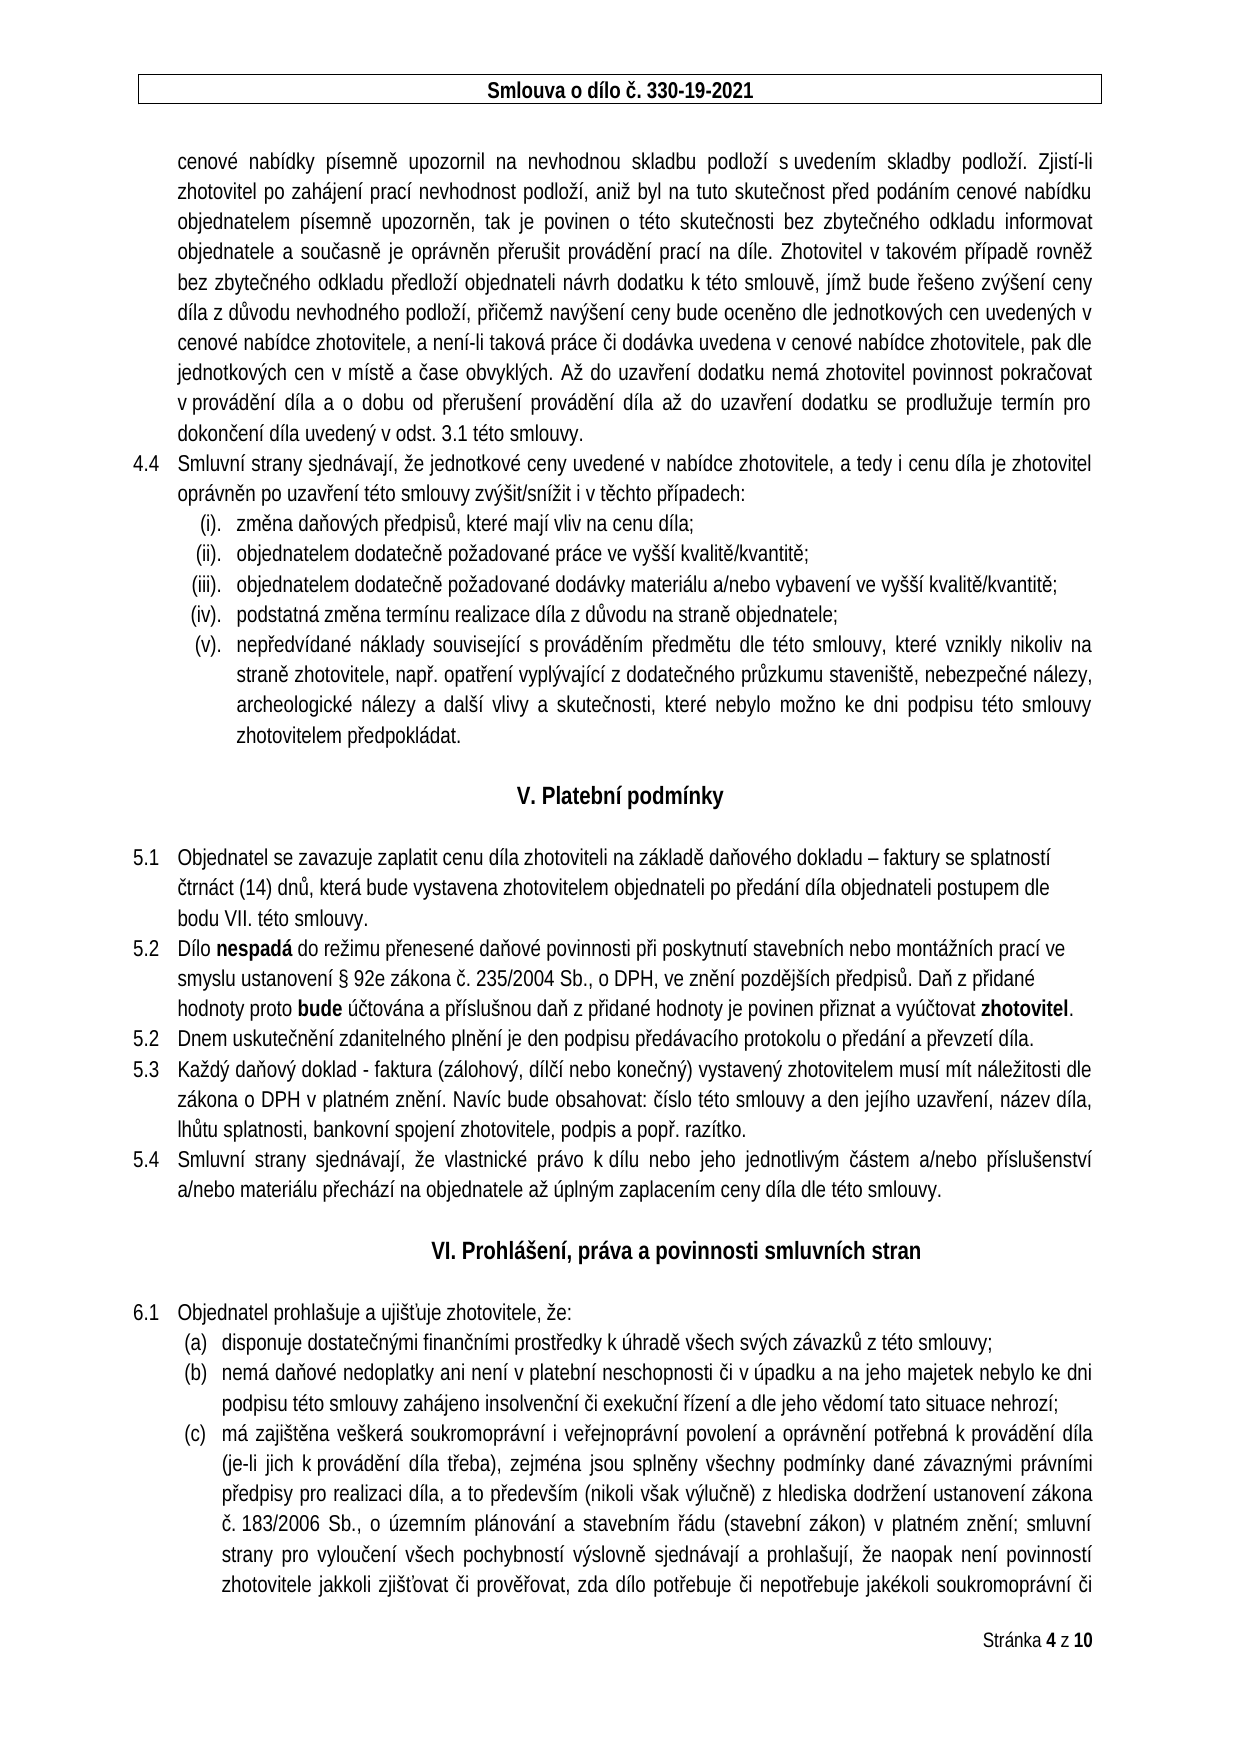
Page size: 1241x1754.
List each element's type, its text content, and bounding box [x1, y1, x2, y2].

list objednatelem dodatečně požadované dodávky materiálu a/nebo vybavení ve vyšší kvalitě/kvantitě; [222, 571, 1093, 597]
list podstatná změna termínu realizace díla z důvodu na straně objednatele; [222, 601, 1093, 627]
list objednatelem dodatečně požadované práce ve vyšší kvalitě/kvantitě; [222, 540, 1093, 567]
list nepředvídané náklady související s prováděním předmětu dle této smlouvy, které vznikly nikoliv na straně zhotovitele, např. opatření vyplývající z dodatečného průzkumu staveniště, nebezpečné nálezy, archeologické nálezy a další vlivy a skutečnosti, které nebylo možno ke dni podpisu této smlouvy zhotovitelem předpokládat. [222, 631, 1093, 748]
list Objednatel se zavazuje zaplatit cenu díla zhotoviteli na základě daňového dokladu – faktury se splatností čtrnáct (14) dnů, která bude vystavena zhotovitelem objednateli po předání díla objednateli postupem dle bodu VII. této smlouvy. [133, 844, 1093, 931]
list disponuje dostatečnými finančními prostředky k úhradě všech svých závazků z této smlouvy; [184, 1329, 1093, 1355]
text V. Platební podmínky [148, 781, 1093, 809]
list Dnem uskutečnění zdanitelného plnění je den podpisu předávacího protokolu o předání a převzetí díla. [133, 1025, 1093, 1052]
list Objednatel prohlašuje a ujišťuje zhotovitele, že: [133, 1299, 1093, 1325]
list Smluvní strany sjednávají, že jednotkové ceny uvedené v nabídce zhotovitele, a tedy i cenu díla je zhotovitel oprávněn po uzavření této smlouvy zvýšit/snížit i v těchto případech: [133, 450, 1093, 506]
text VI. Prohlášení, práva a povinnosti smluvních stran [260, 1236, 1093, 1264]
list změna daňových předpisů, které mají vliv na cenu díla; [222, 510, 1093, 536]
list Dílo nespadá do režimu přenesené daňové povinnosti při poskytnutí stavebních nebo montážních prací ve smyslu ustanovení § 92e zákona č. 235/2004 Sb., o DPH, ve znění pozdějších předpisů. Daň z přidané hodnoty proto bude účtována a příslušnou daň z přidané hodnoty je povinen přiznat a vyúčtovat zhotovitel. [133, 935, 1093, 1021]
list Smluvní strany sjednávají, že vlastnické právo k dílu nebo jeho jednotlivým částem a/nebo příslušenství a/nebo materiálu přechází na objednatele až úplným zaplacením ceny díla dle této smlouvy. [133, 1146, 1093, 1203]
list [133, 148, 1093, 446]
list Každý daňový doklad - faktura (zálohový, dílčí nebo konečný) vystavený zhotovitelem musí mít náležitosti dle zákona o DPH v platném znění. Navíc bude obsahovat: číslo této smlouvy a den jejího uzavření, název díla, lhůtu splatnosti, bankovní spojení zhotovitele, podpis a popř. razítko. [133, 1056, 1093, 1142]
list nemá daňové nedoplatky ani není v platební neschopnosti či v úpadku a na jeho majetek nebylo ke dni podpisu této smlouvy zahájeno insolvenční či exekuční řízení a dle jeho vědomí tato situace nehrozí; [184, 1359, 1093, 1416]
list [184, 1420, 1093, 1597]
